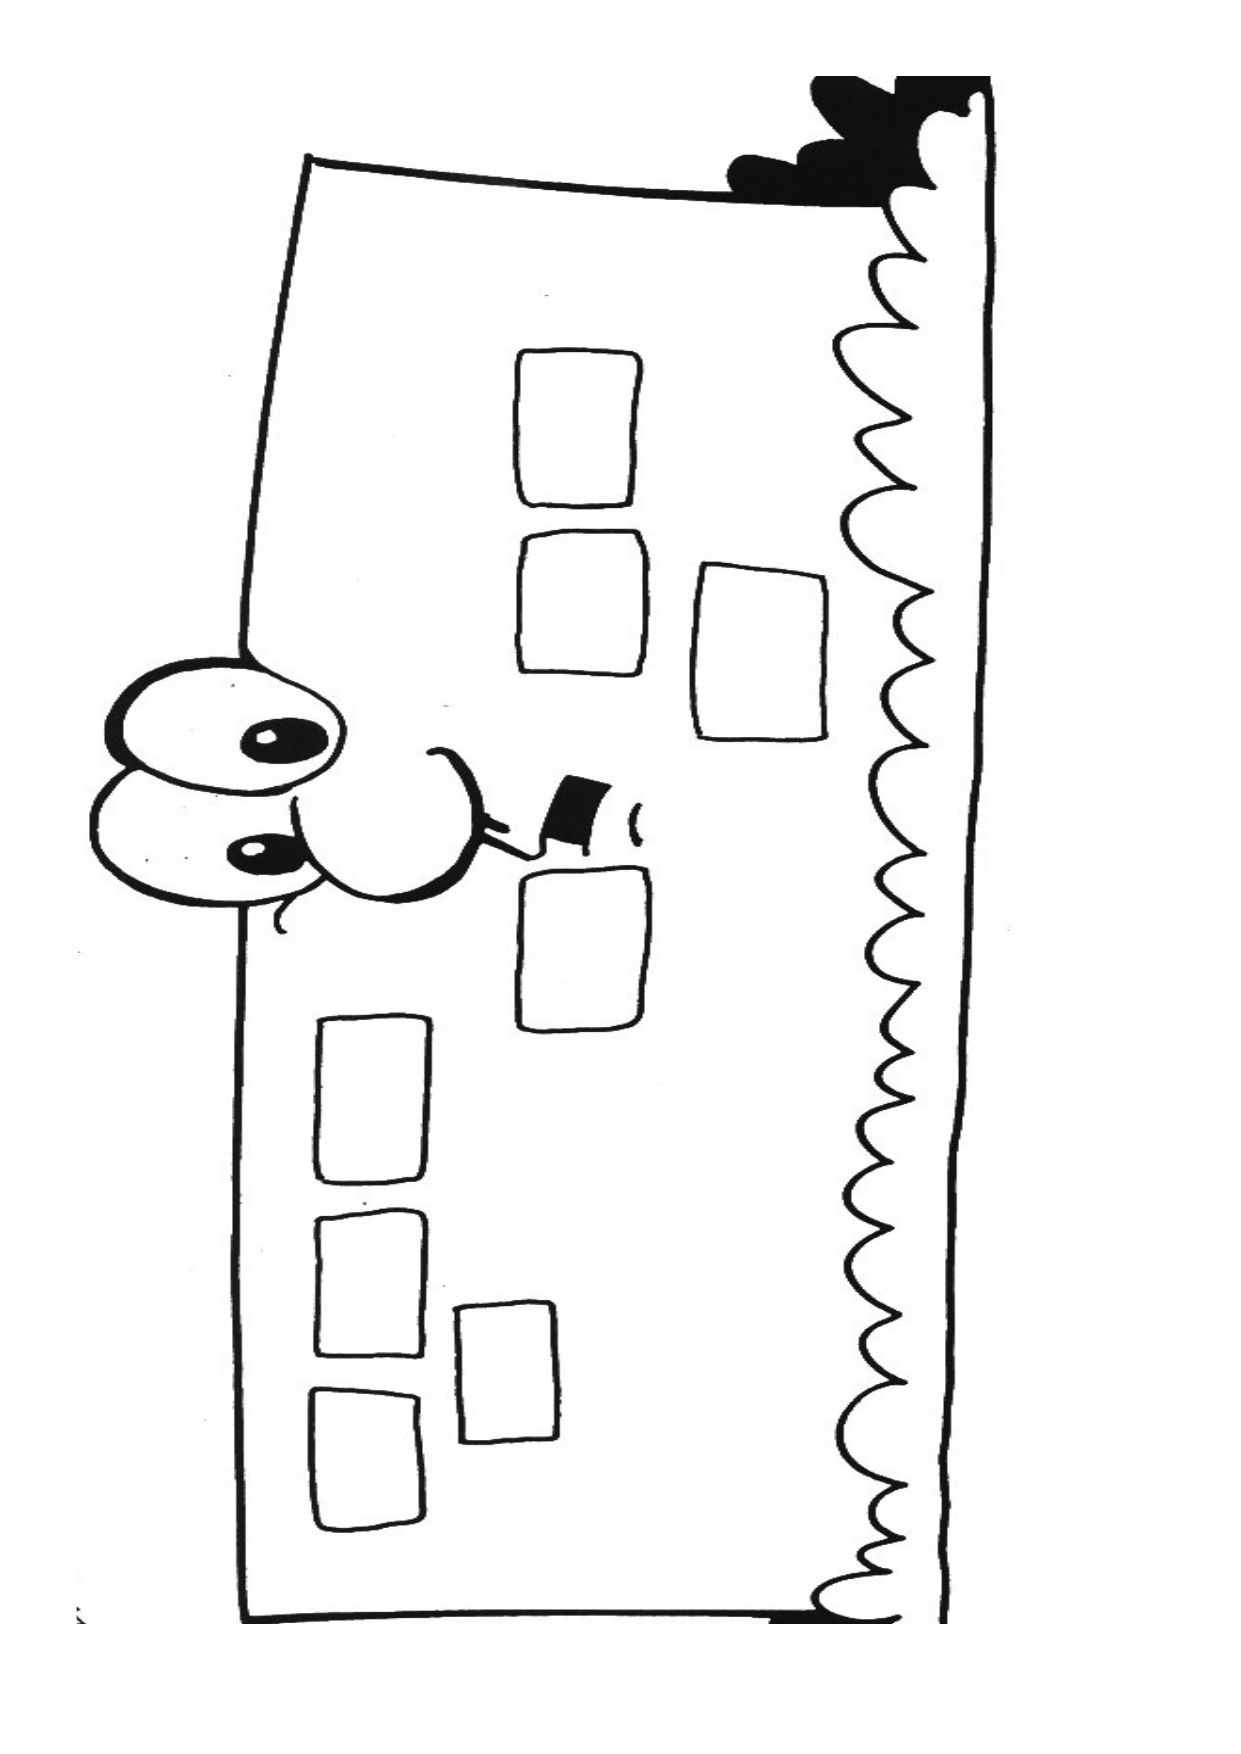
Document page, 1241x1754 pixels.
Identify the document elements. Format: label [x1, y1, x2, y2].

picture [76, 76, 1050, 1624]
